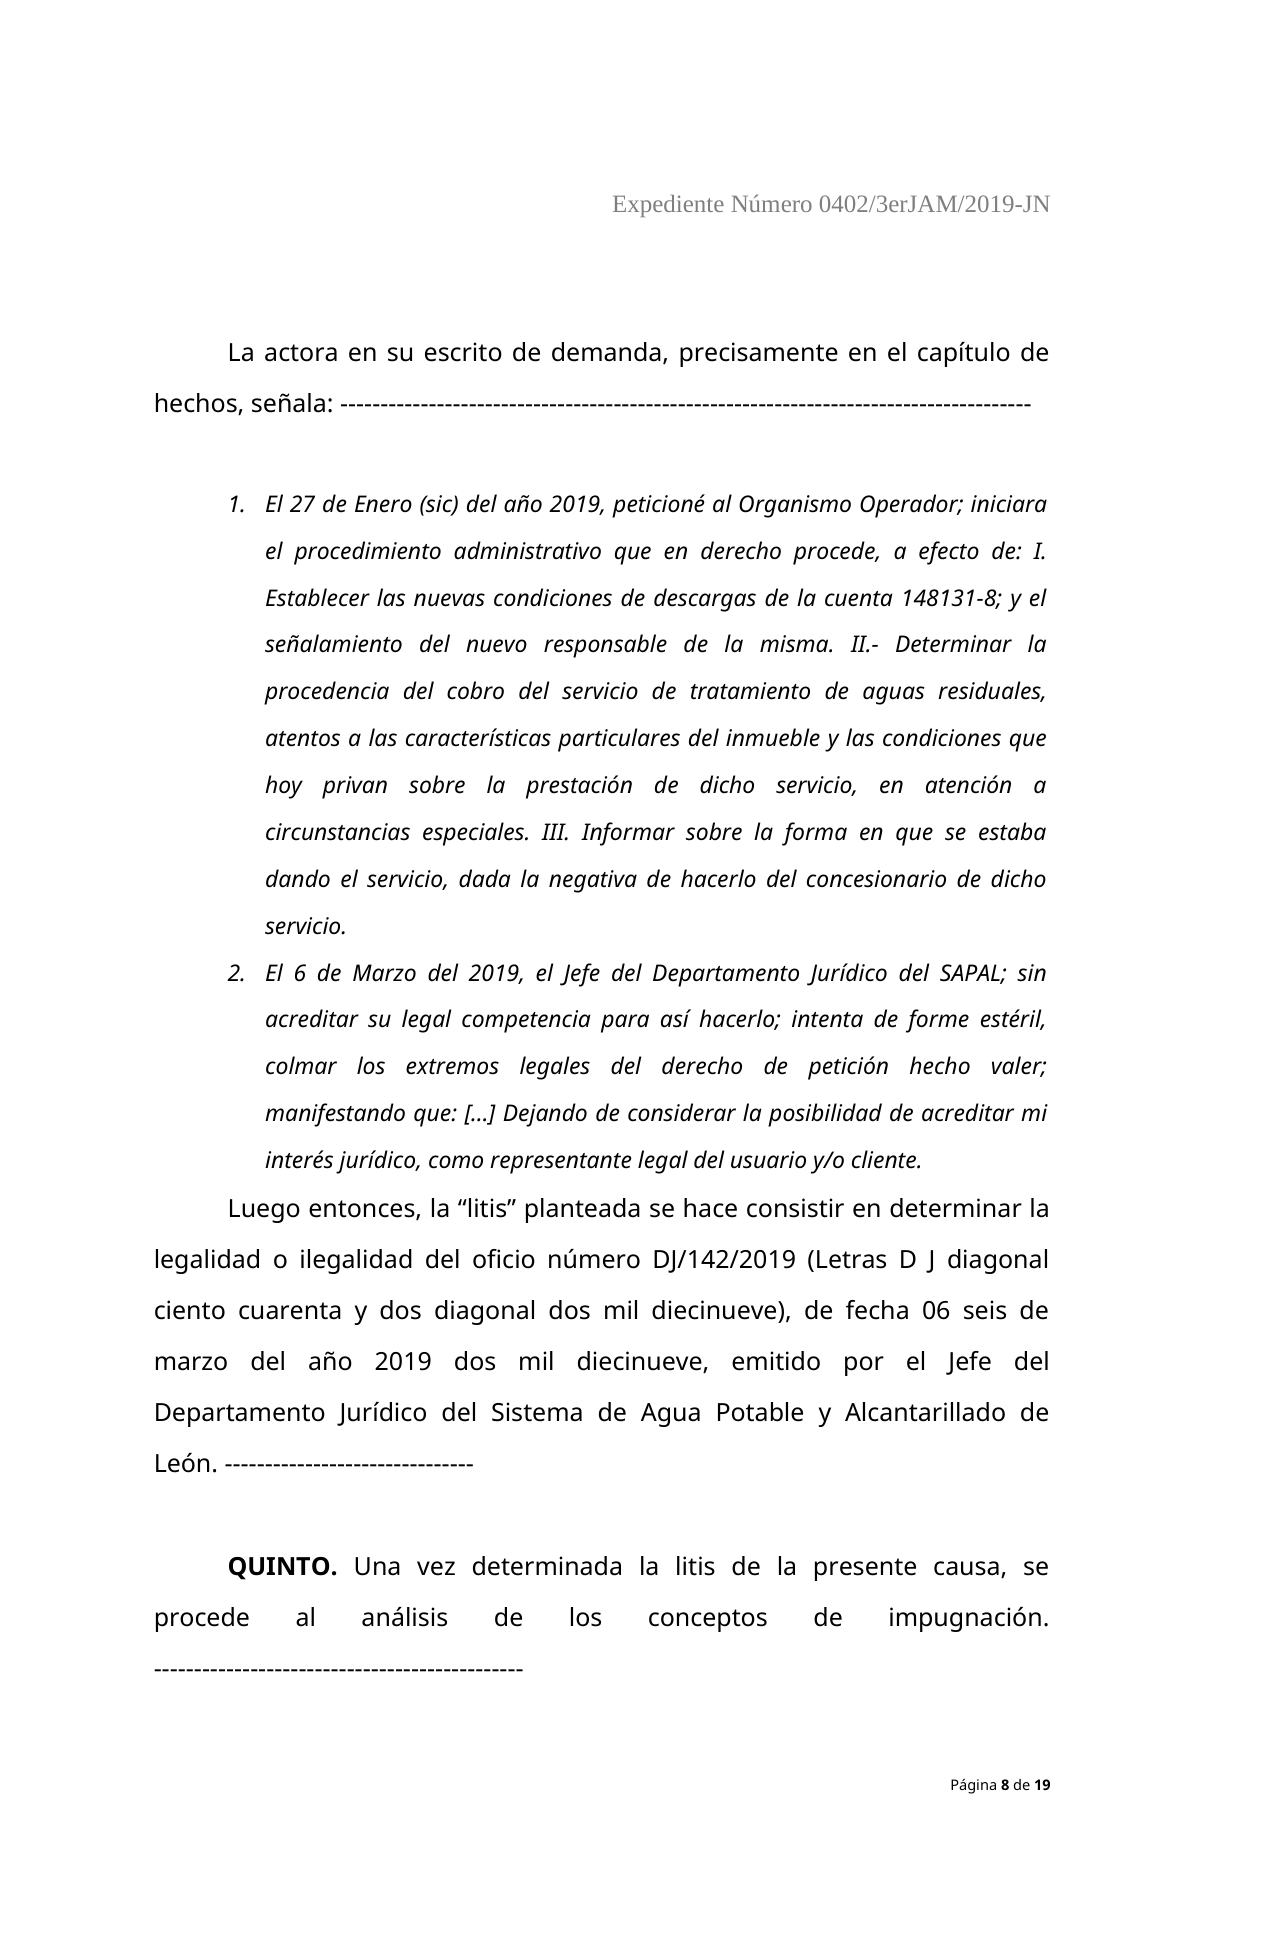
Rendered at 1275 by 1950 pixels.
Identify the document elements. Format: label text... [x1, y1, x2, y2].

text Luego entonces, la “litis” planteada se hace consistir en determinar la legalidad o ilegalidad del oficio número DJ/142/2019 (Letras D J diagonal ciento cuarenta y dos diagonal dos mil diecinueve), de fecha 06 seis de marzo del año 2019 dos mil diecinueve, emitido por el Jefe del Departamento Jurídico del Sistema de Agua Potable y Alcantarillado de León. ------------------------------- [153, 1191, 1051, 1480]
text QUINTO. Una vez determinada la litis de la presente causa, se procede al análisis de los conceptos de impugnación. ---------------------------------------------- [153, 1548, 1051, 1684]
list El 6 de Marzo del 2019, el Jefe del Departamento Jurídico del SAPAL; sin acreditar su legal competencia para así hacerlo; intenta de forme estéril, colmar los extremos legales del derecho de petición hecho valer; manifestando que: […] Dejando de considerar la posibilidad de acreditar mi interés jurídico, como representante legal del usuario y/o cliente. [227, 956, 1051, 1175]
text La actora en su escrito de demanda, precisamente en el capítulo de hechos, señala: -------------------------------------------------------------------------------------- [153, 334, 1051, 420]
list El 27 de Enero (sic) del año 2019, peticioné al Organismo Operador; iniciara el procedimiento administrativo que en derecho procede, a efecto de: I. Establecer las nuevas condiciones de descargas de la cuenta 148131-8; y el señalamiento del nuevo responsable de la misma. II.- Determinar la procedencia del cobro del servicio de tratamiento de aguas residuales, atentos a las características particulares del inmueble y las condiciones que hoy privan sobre la prestación de dicho servicio, en atención a circunstancias especiales. III. Informar sobre la forma en que se estaba dando el servicio, dada la negativa de hacerlo del concesionario de dicho servicio. [227, 488, 1051, 941]
